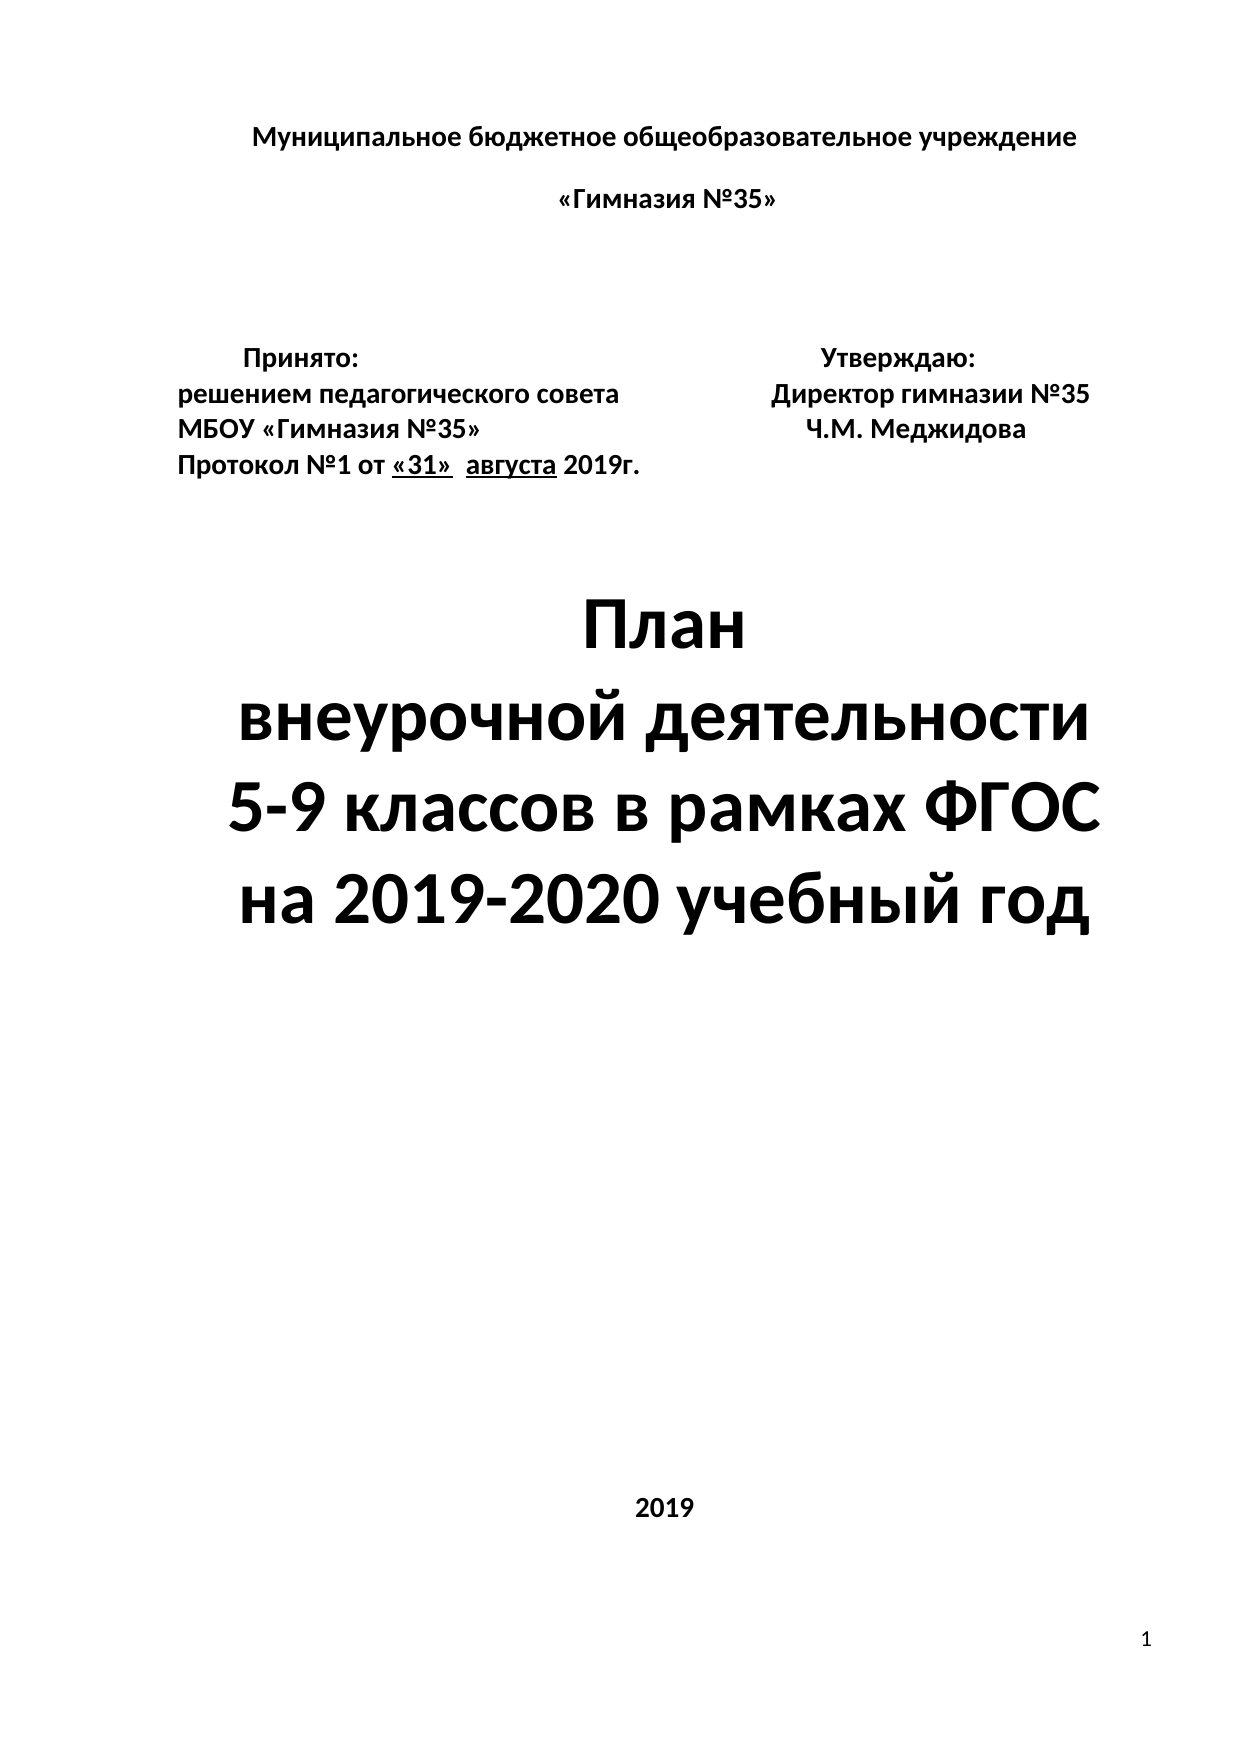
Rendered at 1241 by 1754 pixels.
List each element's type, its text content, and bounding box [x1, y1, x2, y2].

text Принято: Утверждаю: [177, 339, 1152, 375]
text План [177, 576, 1152, 667]
text внеурочной деятельности [177, 667, 1152, 759]
text Муниципальное бюджетное общеобразовательное учреждение [177, 118, 1152, 154]
text 5-9 классов в рамках ФГОС [177, 759, 1152, 850]
text решением педагогического совета Директор гимназии №35 [177, 375, 1152, 410]
text МБОУ «Гимназия №35» Ч.М. Меджидова [177, 410, 1152, 446]
text Протокол №1 от «31» августа 2019г. [177, 446, 1152, 482]
text «Гимназия №35» [177, 180, 1152, 216]
text на 2019-2020 учебный год [177, 850, 1152, 942]
text 2019 [177, 1489, 1152, 1525]
